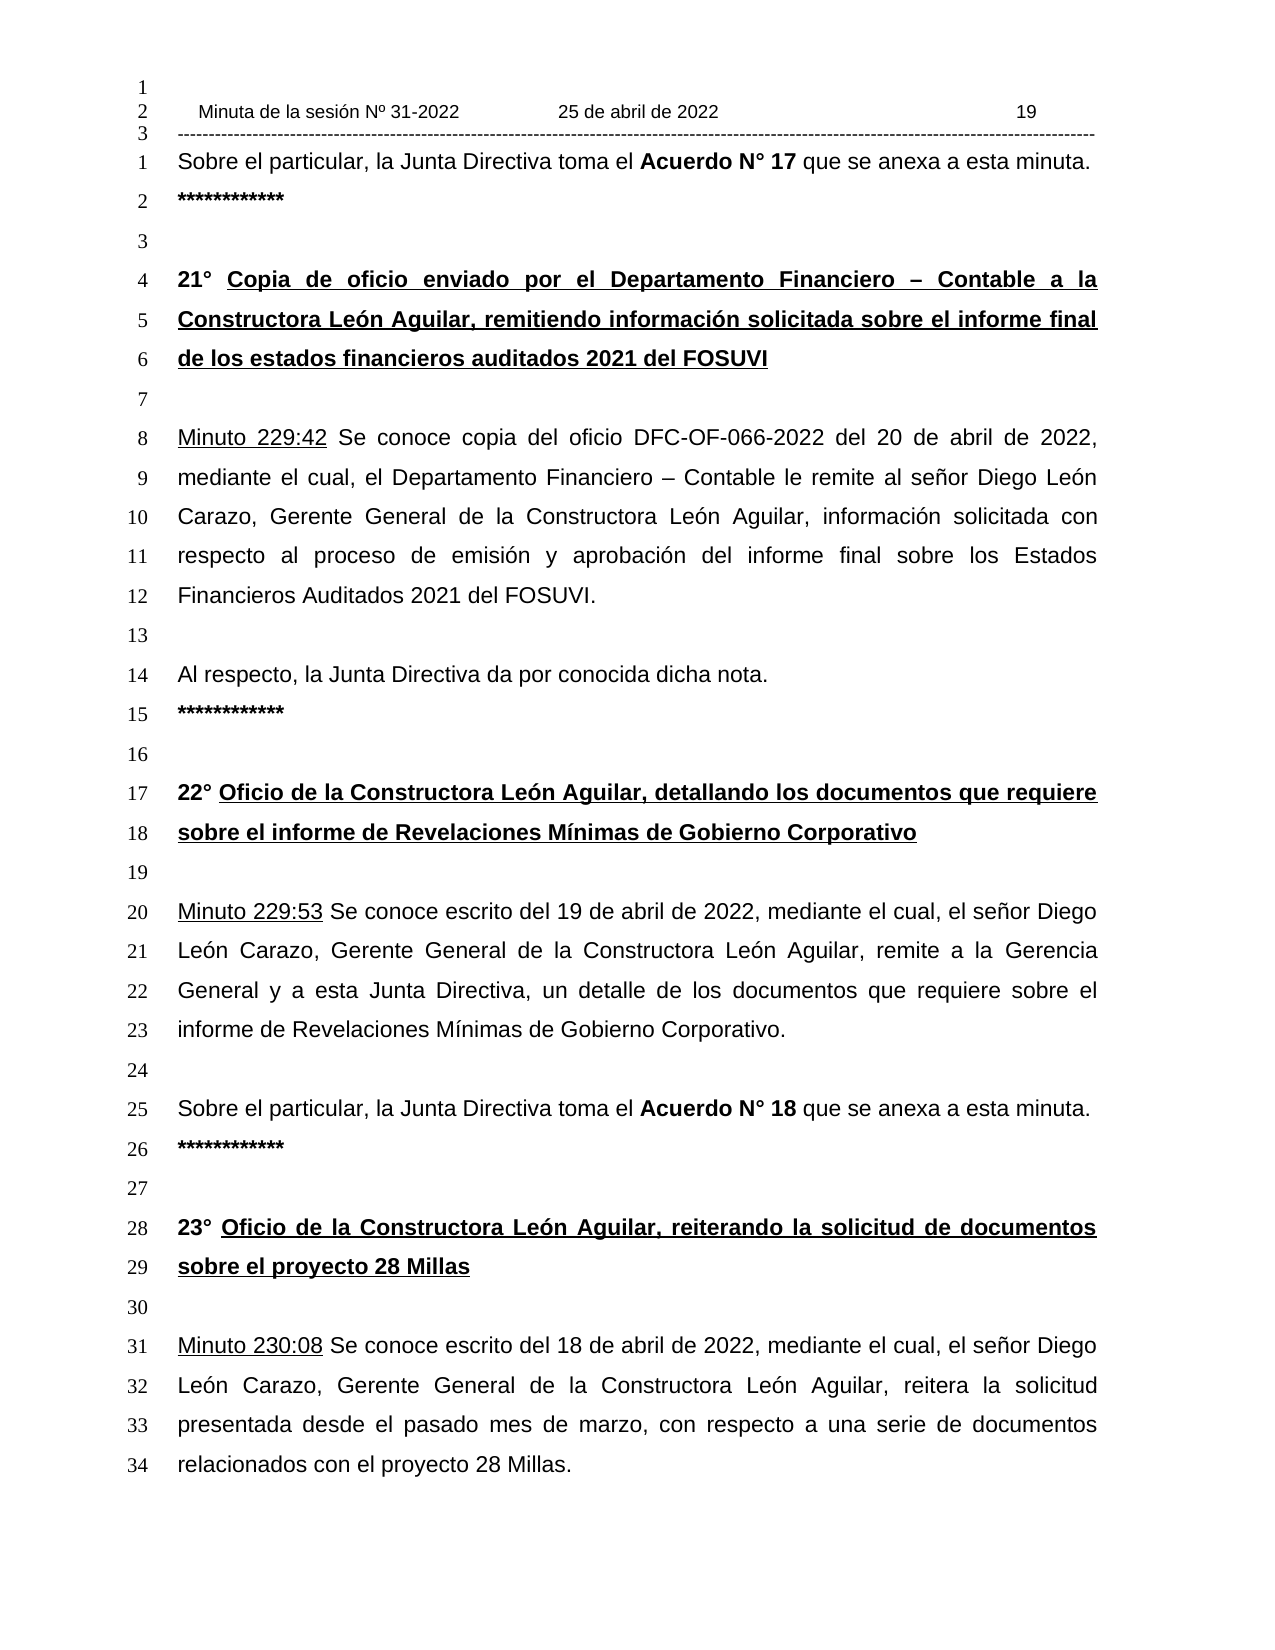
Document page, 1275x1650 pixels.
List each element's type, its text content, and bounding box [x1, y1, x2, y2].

text 21° Copia de oficio enviado por el Departamento Financiero – Contable a la Constructora León Aguilar, remitiendo información solicitada sobre el informe final de los estados financieros auditados 2021 del FOSUVI [177, 266, 1098, 328]
text Minuto 229:53 Se conoce escrito del 19 de abril de 2022, mediante el cual, el señor Diego León Carazo, Gerente General de la Constructora León Aguilar, remite a la Gerencia General y a esta Junta Directiva, un detalle de los documentos que requiere sobre el informe de Revelaciones Mínimas de Gobierno Corporativo. [177, 898, 1098, 1043]
text Al respecto, la Junta Directiva da por conocida dicha nota. [177, 661, 1098, 687]
text ************ [177, 1135, 1098, 1161]
text 21° Copia de oficio enviado por el Departamento Financiero – Contable a la Constructora León Aguilar, remitiendo información solicitada sobre el informe final de los estados financieros auditados 2021 del FOSUVI [177, 329, 1098, 371]
text 23° Oficio de la Constructora León Aguilar, reiterando la solicitud de documentos sobre el proyecto 28 Millas [177, 1214, 1098, 1279]
text Minuto 230:08 Se conoce escrito del 18 de abril de 2022, mediante el cual, el señor Diego León Carazo, Gerente General de la Constructora León Aguilar, reitera la solicitud presentada desde el pasado mes de marzo, con respecto a una serie de documentos relacionados con el proyecto 28 Millas. [177, 1332, 1098, 1477]
text Sobre el particular, la Junta Directiva toma el Acuerdo N° 18 que se anexa a esta minuta. [177, 1095, 1098, 1122]
text 22° Oficio de la Constructora León Aguilar, detallando los documentos que requiere sobre el informe de Revelaciones Mínimas de Gobierno Corporativo [177, 779, 1098, 845]
text Sobre el particular, la Junta Directiva toma el Acuerdo N° 17 que se anexa a esta minuta. [177, 148, 1098, 174]
text Minuto 229:42 Se conoce copia del oficio DFC-OF-066-2022 del 20 de abril de 2022, mediante el cual, el Departamento Financiero – Contable le remite al señor Diego León Carazo, Gerente General de la Constructora León Aguilar, información solicitada con respecto al proceso de emisión y aprobación del informe final sobre los Estados Financieros Auditados 2021 del FOSUVI. [177, 424, 1098, 608]
text ************ [177, 187, 1098, 213]
text ************ [177, 700, 1098, 727]
